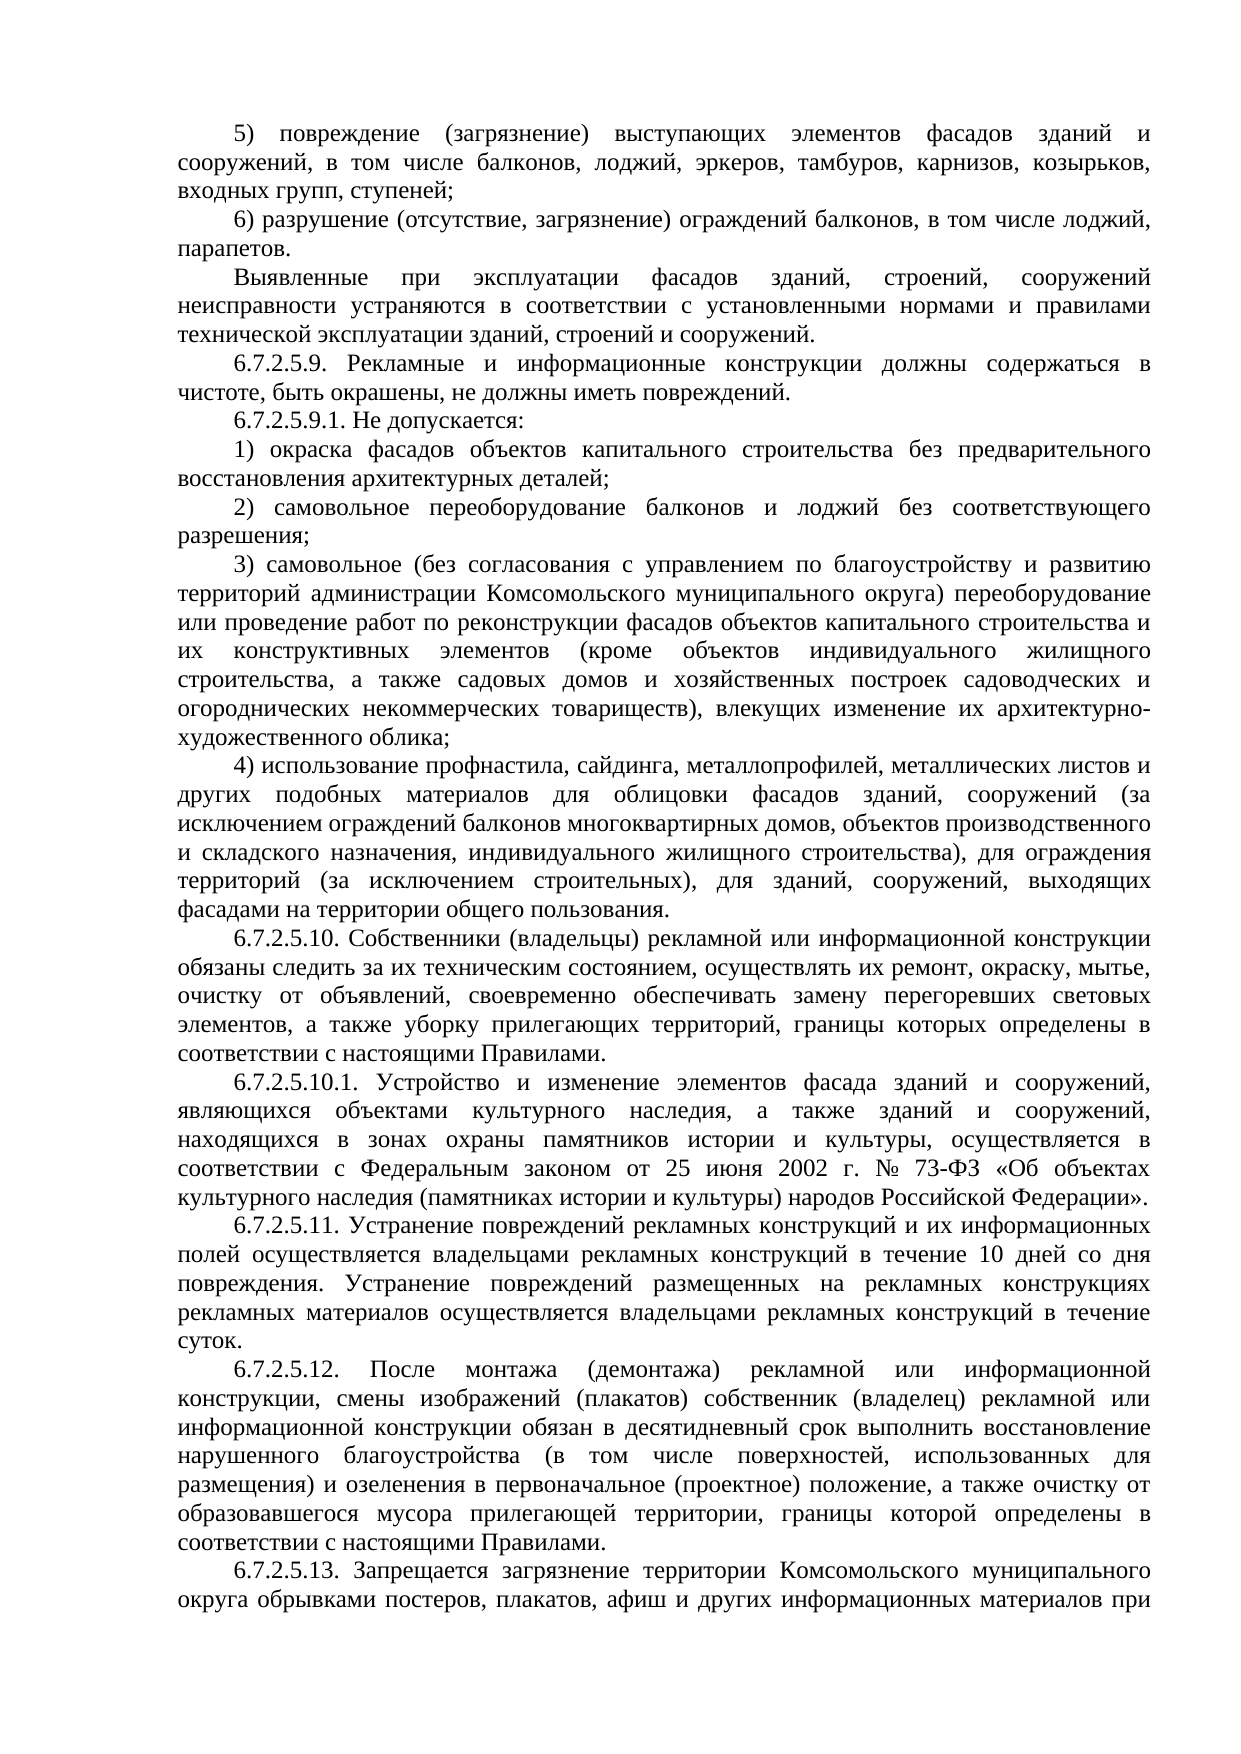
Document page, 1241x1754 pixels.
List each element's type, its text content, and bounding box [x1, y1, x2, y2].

text 6.7.2.5.10. Собственники (владельцы) рекламной или информационной конструкции обязаны следить за их техническим состоянием, осуществлять их ремонт, окраску, мытье, очистку от объявлений, своевременно обеспечивать замену перегоревших световых элементов, а также уборку прилегающих территорий, границы которых определены в соответствии с настоящими Правилами. [177, 923, 1152, 1067]
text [177, 1556, 1152, 1613]
text 6.7.2.5.11. Устранение повреждений рекламных конструкций и их информационных полей осуществляется владельцами рекламных конструкций в течение 10 дней со дня повреждения. Устранение повреждений размещенных на рекламных конструкциях рекламных материалов осуществляется владельцами рекламных конструкций в течение суток. [177, 1211, 1152, 1354]
text 4) использование профнастила, сайдинга, металлопрофилей, металлических листов и других подобных материалов для облицовки фасадов зданий, сооружений (за исключением ограждений балконов многоквартирных домов, объектов производственного и складского назначения, индивидуального жилищного строительства), для ограждения территорий (за исключением строительных), для зданий, сооружений, выходящих фасадами на территории общего пользования. [177, 751, 1152, 923]
text 6) разрушение (отсутствие, загрязнение) ограждений балконов, в том числе лоджий, парапетов. [177, 204, 1152, 262]
text 6.7.2.5.12. После монтажа (демонтажа) рекламной или информационной конструкции, смены изображений (плакатов) собственник (владелец) рекламной или информационной конструкции обязан в десятидневный срок выполнить восстановление нарушенного благоустройства (в том числе поверхностей, использованных для размещения) и озеленения в первоначальное (проектное) положение, а также очистку от образовавшегося мусора прилегающей территории, границы которой определены в соответствии с настоящими Правилами. [177, 1354, 1152, 1556]
text 1) окраска фасадов объектов капитального строительства без предварительного восстановления архитектурных деталей; [177, 434, 1152, 492]
text 6.7.2.5.9. Рекламные и информационные конструкции должны содержаться в чистоте, быть окрашены, не должны иметь повреждений. [177, 348, 1152, 406]
text 5) повреждение (загрязнение) выступающих элементов фасадов зданий и сооружений, в том числе балконов, лоджий, эркеров, тамбуров, карнизов, козырьков, входных групп, ступеней; [177, 118, 1152, 204]
text Выявленные при эксплуатации фасадов зданий, строений, сооружений неисправности устраняются в соответствии с установленными нормами и правилами технической эксплуатации зданий, строений и сооружений. [177, 262, 1152, 348]
text 6.7.2.5.9.1. Не допускается: [177, 406, 1152, 434]
text 3) самовольное (без согласования с управлением по благоустройству и развитию территорий администрации Комсомольского муниципального округа) переоборудование или проведение работ по реконструкции фасадов объектов капитального строительства и их конструктивных элементов (кроме объектов индивидуального жилищного строительства, а также садовых домов и хозяйственных построек садоводческих и огороднических некоммерческих товариществ), влекущих изменение их архитектурно-художественного облика; [177, 549, 1152, 751]
text 2) самовольное переоборудование балконов и лоджий без соответствующего разрешения; [177, 492, 1152, 549]
text 6.7.2.5.10.1. Устройство и изменение элементов фасада зданий и сооружений, являющихся объектами культурного наследия, а также зданий и сооружений, находящихся в зонах охраны памятников истории и культуры, осуществляется в соответствии с Федеральным законом от 25 июня 2002 г. № 73-ФЗ «Об объектах культурного наследия (памятниках истории и культуры) народов Российской Федерации». [177, 1067, 1152, 1211]
